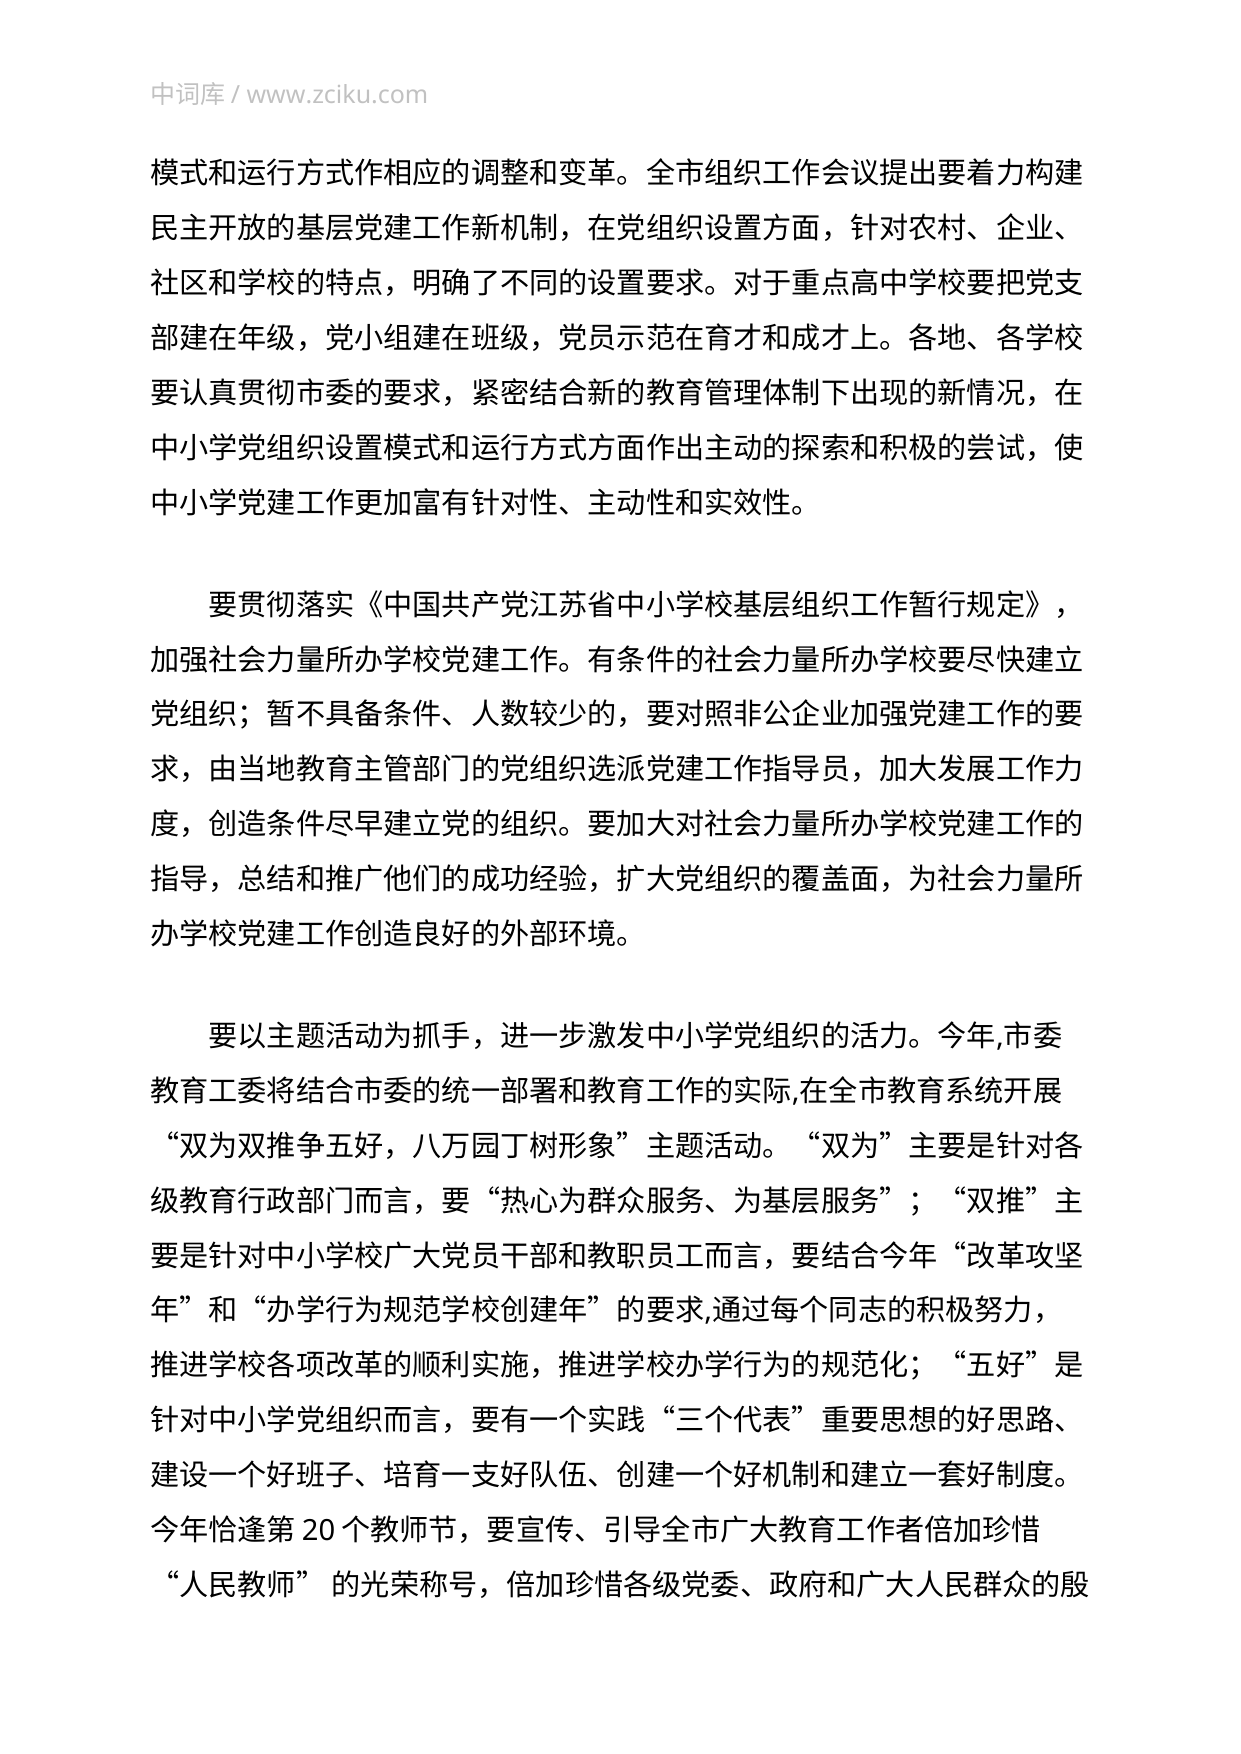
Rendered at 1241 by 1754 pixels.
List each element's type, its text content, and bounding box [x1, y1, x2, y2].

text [150, 1012, 1090, 1604]
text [150, 150, 1090, 522]
text 要贯彻落实《中国共产党江苏省中小学校基层组织工作暂行规定》，加强社会力量所办学校党建工作。有条件的社会力量所办学校要尽快建立党组织；暂不具备条件、人数较少的，要对照非公企业加强党建工作的要求，由当地教育主管部门的党组织选派党建工作指导员，加大发展工作力度，创造条件尽早建立党的组织。要加大对社会力量所办学校党建工作的指导，总结和推广他们的成功经验，扩大党组织的覆盖面，为社会力量所办学校党建工作创造良好的外部环境。 [150, 581, 1090, 953]
